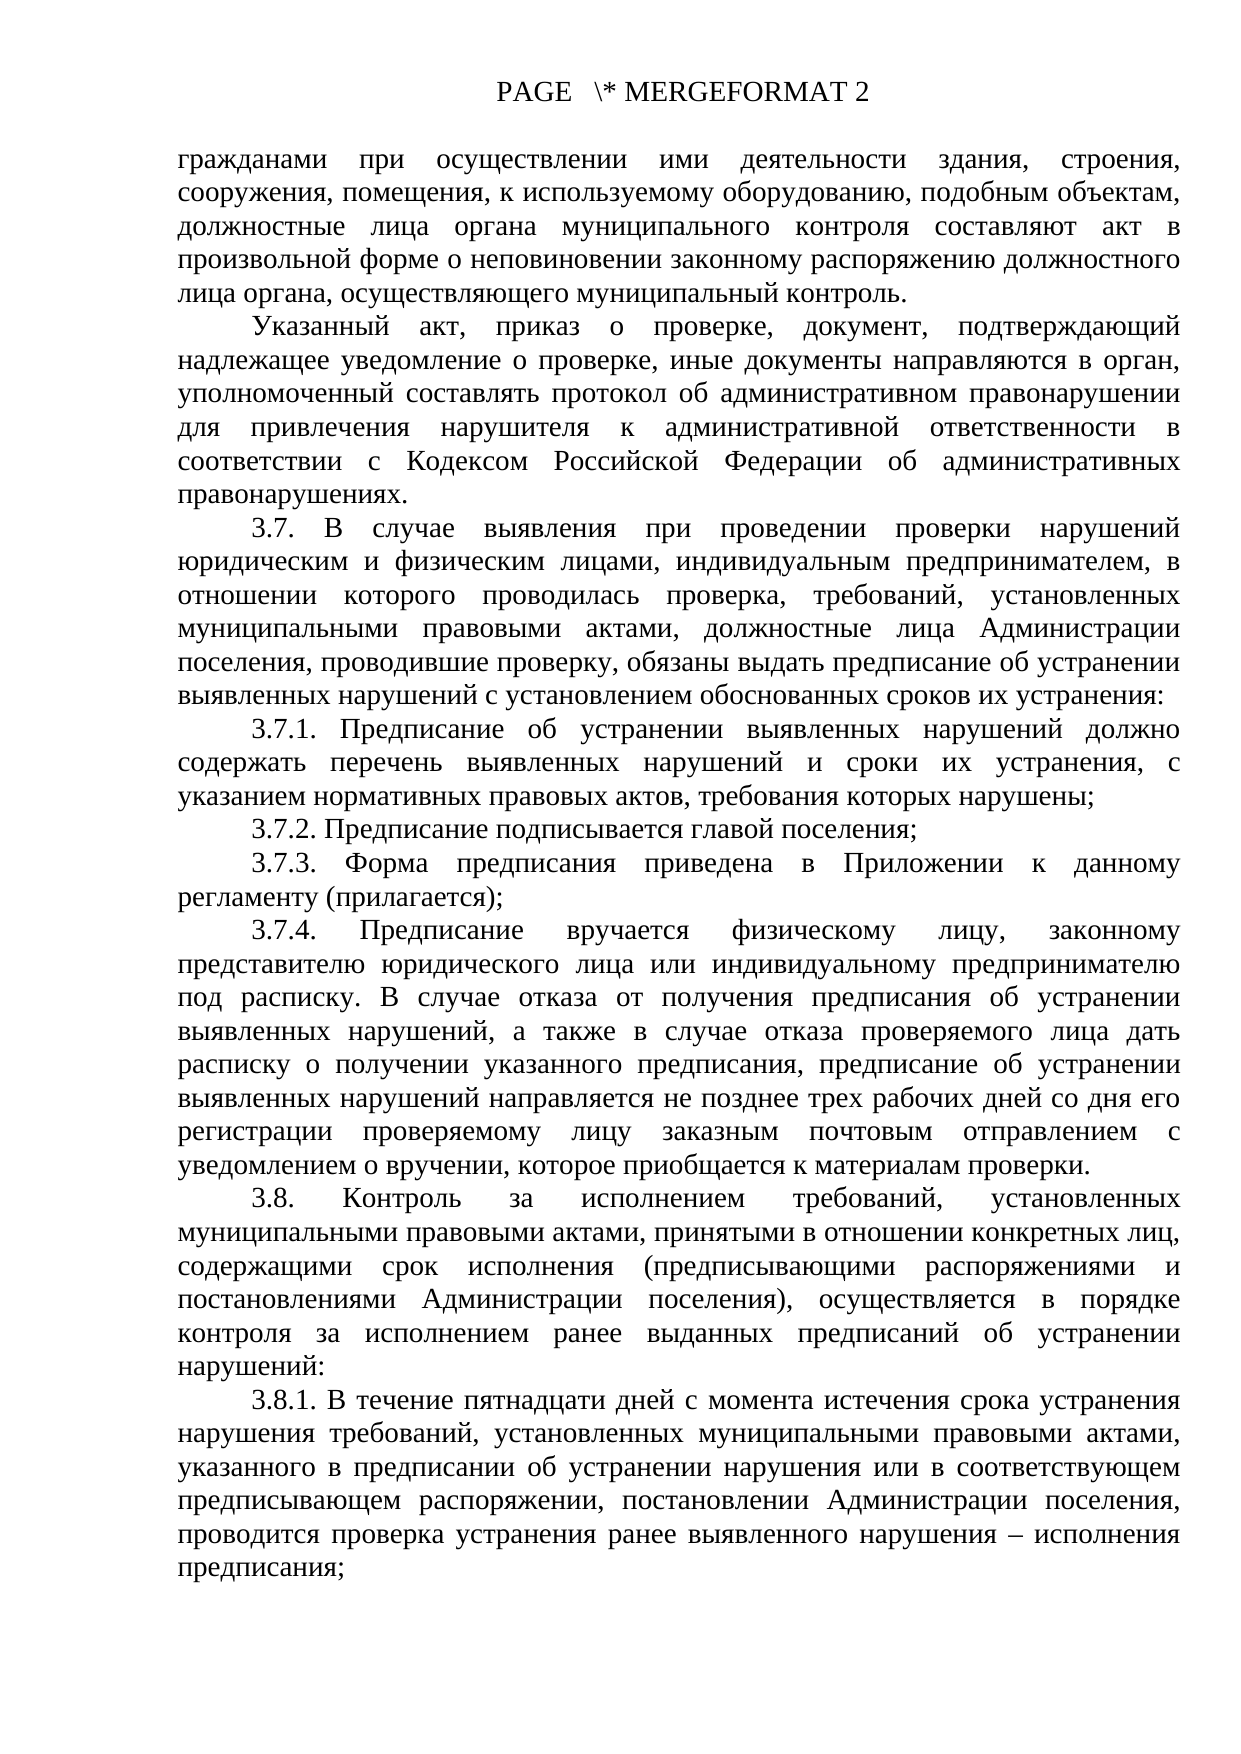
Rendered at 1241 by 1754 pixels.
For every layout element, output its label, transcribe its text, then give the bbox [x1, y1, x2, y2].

text 3.7.2. Предписание подписывается главой поселения; [177, 812, 1181, 845]
text 3.7.4. Предписание вручается физическому лицу, законному представителю юридического лица или индивидуальному предпринимателю под расписку. В случае отказа от получения предписания об устранении выявленных нарушений, а также в случае отказа проверяемого лица дать расписку о получении указанного предписания, предписание об устранении выявленных нарушений направляется не позднее трех рабочих дней со дня его регистрации проверяемому лицу заказным почтовым отправлением с уведомлением о вручении, которое приобщается к материалам проверки. [177, 912, 1181, 1181]
text 3.7.3. Форма предписания приведена в Приложении к данному регламенту (прилагается); [177, 845, 1181, 912]
text 3.8. Контроль за исполнением требований, установленных муниципальными правовыми актами, принятыми в отношении конкретных лиц, содержащими срок исполнения (предписывающими распоряжениями и постановлениями Администрации поселения), осуществляется в порядке контроля за исполнением ранее выданных предписаний об устранении нарушений: [177, 1181, 1181, 1382]
text 3.8.1. В течение пятнадцати дней с момента истечения срока устранения нарушения требований, установленных муниципальными правовыми актами, указанного в предписании об устранении нарушения или в соответствующем предписывающем распоряжении, постановлении Администрации поселения, проводится проверка устранения ранее выявленного нарушения – исполнения предписания; [177, 1382, 1181, 1583]
text Указанный акт, приказ о проверке, документ, подтверждающий надлежащее уведомление о проверке, иные документы направляются в орган, уполномоченный составлять протокол об административном правонарушении для привлечения нарушителя к административной ответственности в соответствии с Кодексом Российской Федерации об административных правонарушениях. [177, 308, 1181, 510]
text 3.7. В случае выявления при проведении проверки нарушений юридическим и физическим лицами, индивидуальным предпринимателем, в отношении которого проводилась проверка, требований, установленных муниципальными правовыми актами, должностные лица Администрации поселения, проводившие проверку, обязаны выдать предписание об устранении выявленных нарушений с установлением обоснованных сроков их устранения: [177, 510, 1181, 711]
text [177, 141, 1181, 308]
text 3.7.1. Предписание об устранении выявленных нарушений должно содержать перечень выявленных нарушений и сроки их устранения, с указанием нормативных правовых актов, требования которых нарушены; [177, 711, 1181, 812]
